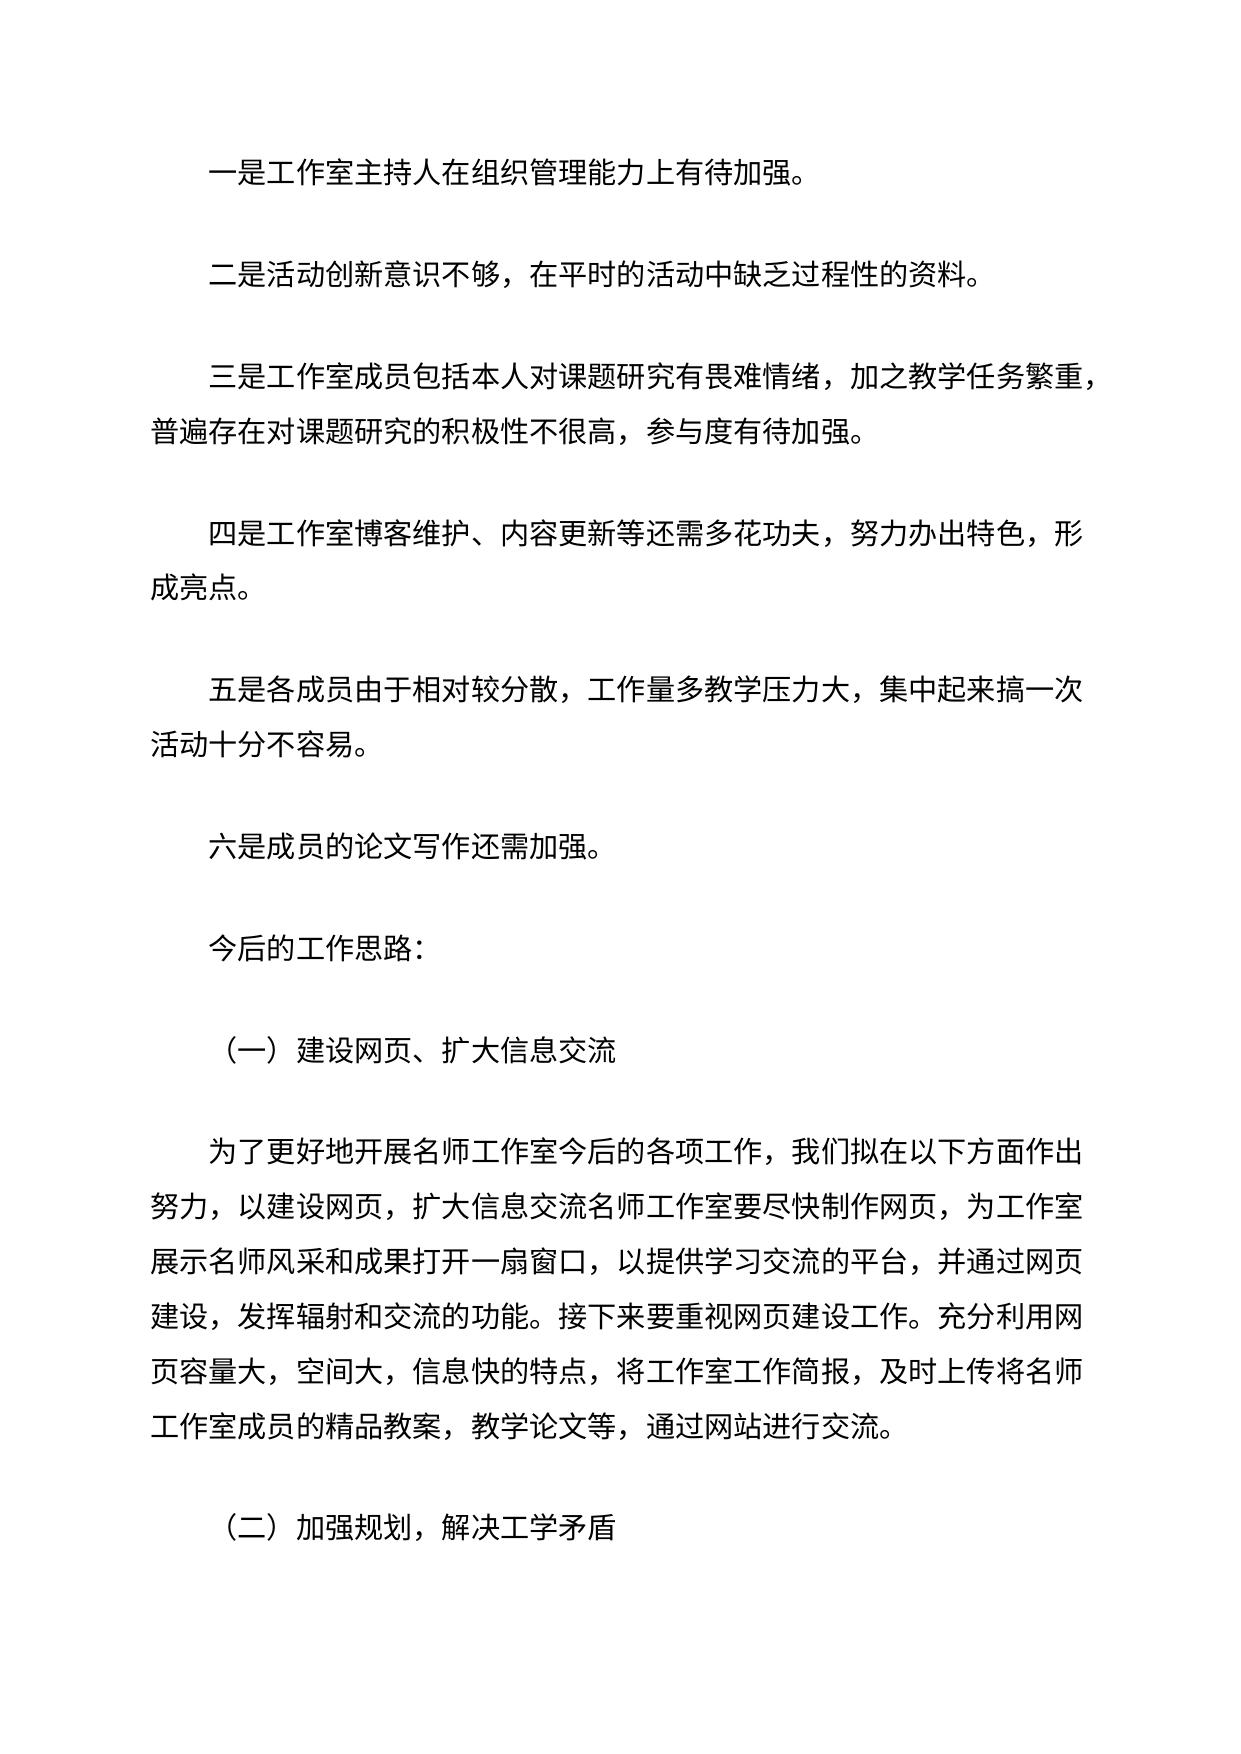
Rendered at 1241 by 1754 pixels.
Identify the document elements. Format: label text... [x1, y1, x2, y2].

text （一）建设网页、扩大信息交流 [150, 1027, 1090, 1069]
text 一是工作室主持人在组织管理能力上有待加强。 [150, 150, 1090, 192]
text 为了更好地开展名师工作室今后的各项工作，我们拟在以下方面作出努力，以建设网页，扩大信息交流名师工作室要尽快制作网页，为工作室展示名师风采和成果打开一扇窗口，以提供学习交流的平台，并通过网页建设，发挥辐射和交流的功能。接下来要重视网页建设工作。充分利用网页容量大，空间大，信息快的特点，将工作室工作简报，及时上传将名师工作室成员的精品教案，教学论文等，通过网站进行交流。 [150, 1129, 1090, 1446]
text （二）加强规划，解决工学矛盾 [150, 1505, 1090, 1547]
text 三是工作室成员包括本人对课题研究有畏难情绪，加之教学任务繁重，普遍存在对课题研究的积极性不很高，参与度有待加强。 [150, 353, 1090, 451]
text 今后的工作思路： [150, 925, 1090, 968]
text 二是活动创新意识不够，在平时的活动中缺乏过程性的资料。 [150, 252, 1090, 294]
text 六是成员的论文写作还需加强。 [150, 823, 1090, 866]
text 四是工作室博客维护、内容更新等还需多花功夫，努力办出特色，形成亮点。 [150, 510, 1090, 607]
text 五是各成员由于相对较分散，工作量多教学压力大，集中起来搞一次活动十分不容易。 [150, 667, 1090, 764]
